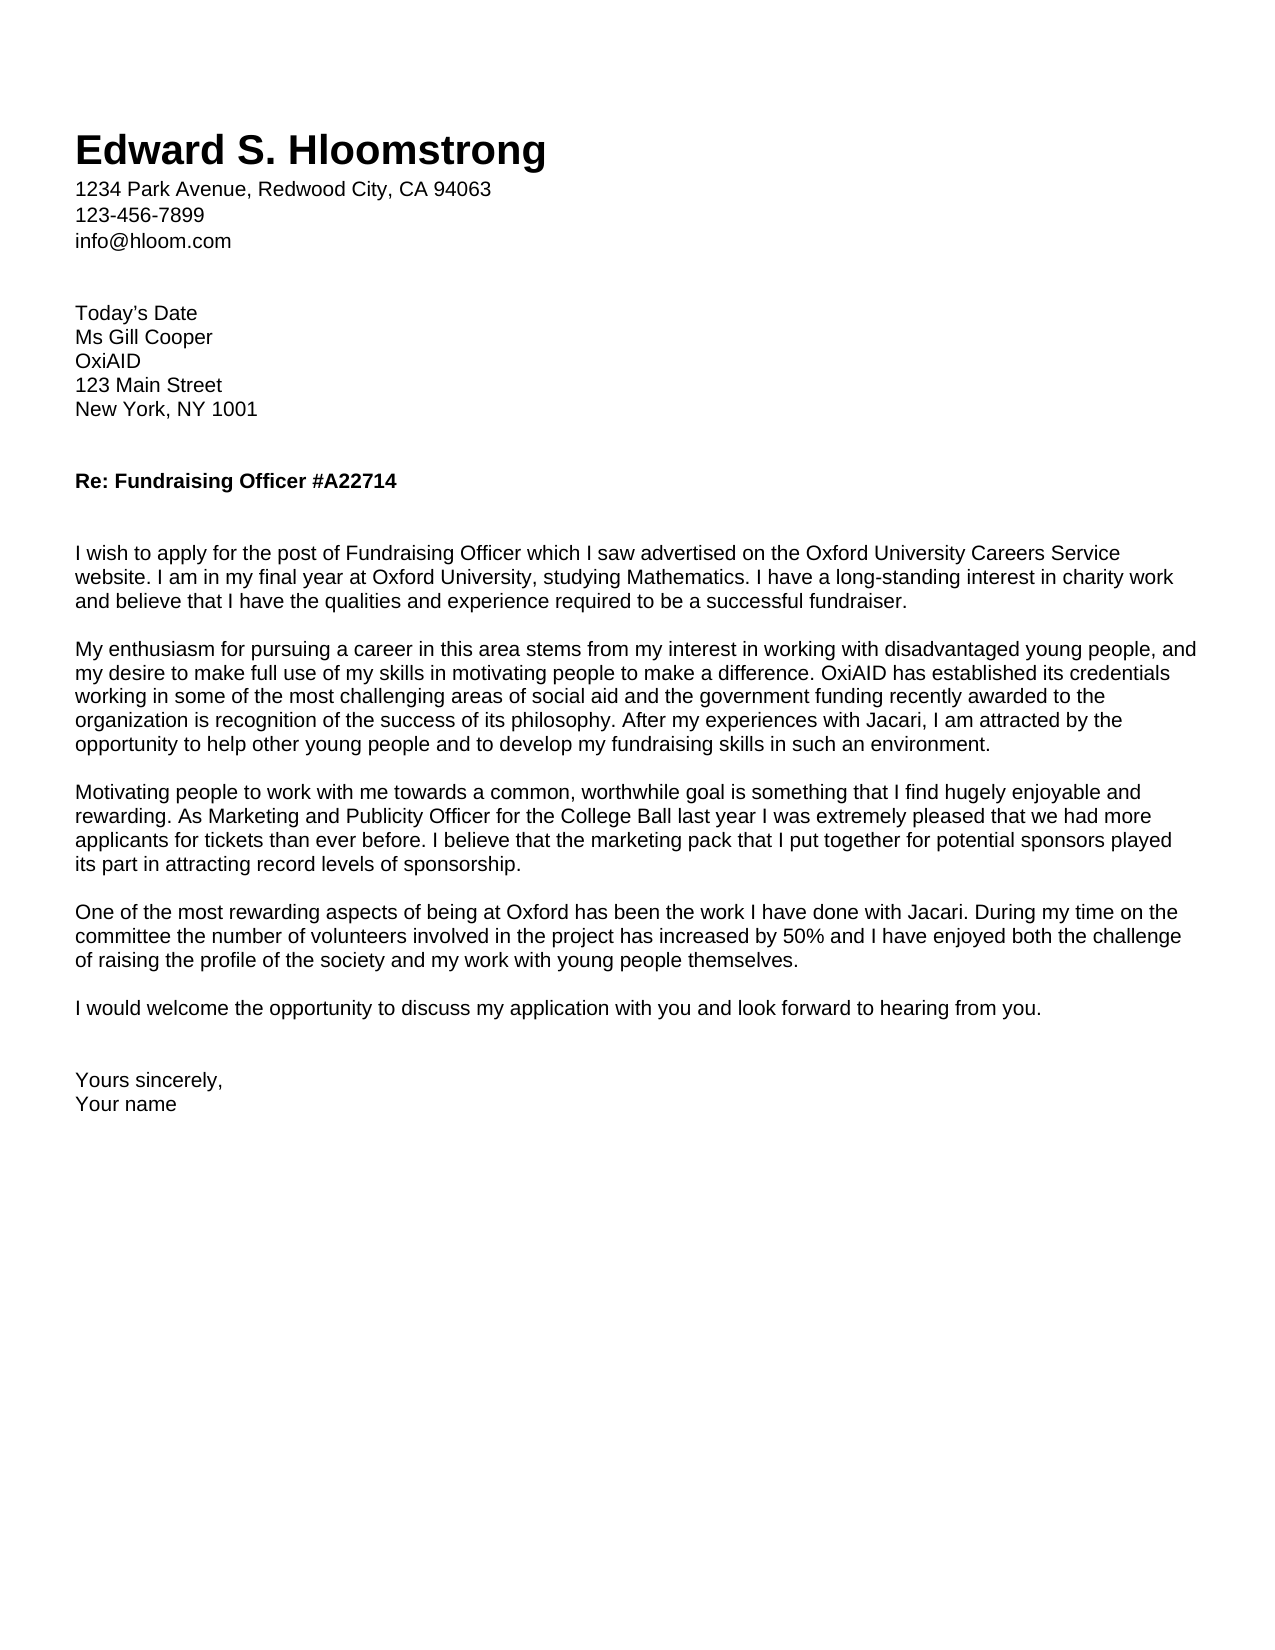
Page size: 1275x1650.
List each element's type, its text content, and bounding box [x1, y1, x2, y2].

text I would welcome the opportunity to discuss my application with you and look forward to hearing from you. [75, 996, 1200, 1020]
text I wish to apply for the post of Fundraising Officer which I saw advertised on the Oxford University Careers Service website. I am in my final year at Oxford University, studying Mathematics. I have a long-standing interest in charity work and believe that I have the qualities and experience required to be a successful fundraiser. [75, 541, 1200, 612]
text Motivating people to work with me towards a common, worthwhile goal is something that I find hugely enjoyable and rewarding. As Marketing and Publicity Officer for the College Ball last year I was extremely pleased that we had more applicants for tickets than ever before. I believe that the marketing pack that I put together for potential sponsors played its part in attracting record levels of sponsorship. [75, 780, 1200, 876]
text 1234 Park Avenue, Redwood City, CA 94063 [75, 177, 1200, 201]
text New York, NY 1001 [75, 397, 1200, 421]
text Re: Fundraising Officer #A22714 [75, 469, 1200, 493]
text 123 Main Street [75, 373, 1200, 397]
text 123-456-7899 [75, 203, 1200, 227]
text My enthusiasm for pursuing a career in this area stems from my interest in working with disadvantaged young people, and my desire to make full use of my skills in motivating people to make a difference. OxiAID has established its credentials working in some of the most challenging areas of social aid and the government funding recently awarded to the organization is recognition of the success of its philosophy. After my experiences with Jacari, I am attracted by the opportunity to help other young people and to develop my fundraising skills in such an environment. [75, 636, 1200, 756]
text Your name [75, 1092, 1200, 1116]
text OxiAID [75, 349, 1200, 373]
text One of the most rewarding aspects of being at Oxford has been the work I have done with Jacari. During my time on the committee the number of volunteers involved in the project has increased by 50% and I have enjoyed both the challenge of raising the profile of the society and my work with young people themselves. [75, 900, 1200, 972]
text Edward S. Hloomstrong [75, 77, 1200, 173]
text info@hloom.com [75, 229, 1200, 253]
text Today’s Date [75, 301, 1200, 325]
text Yours sincerely, [75, 1068, 1200, 1092]
text Ms Gill Cooper [75, 325, 1200, 349]
